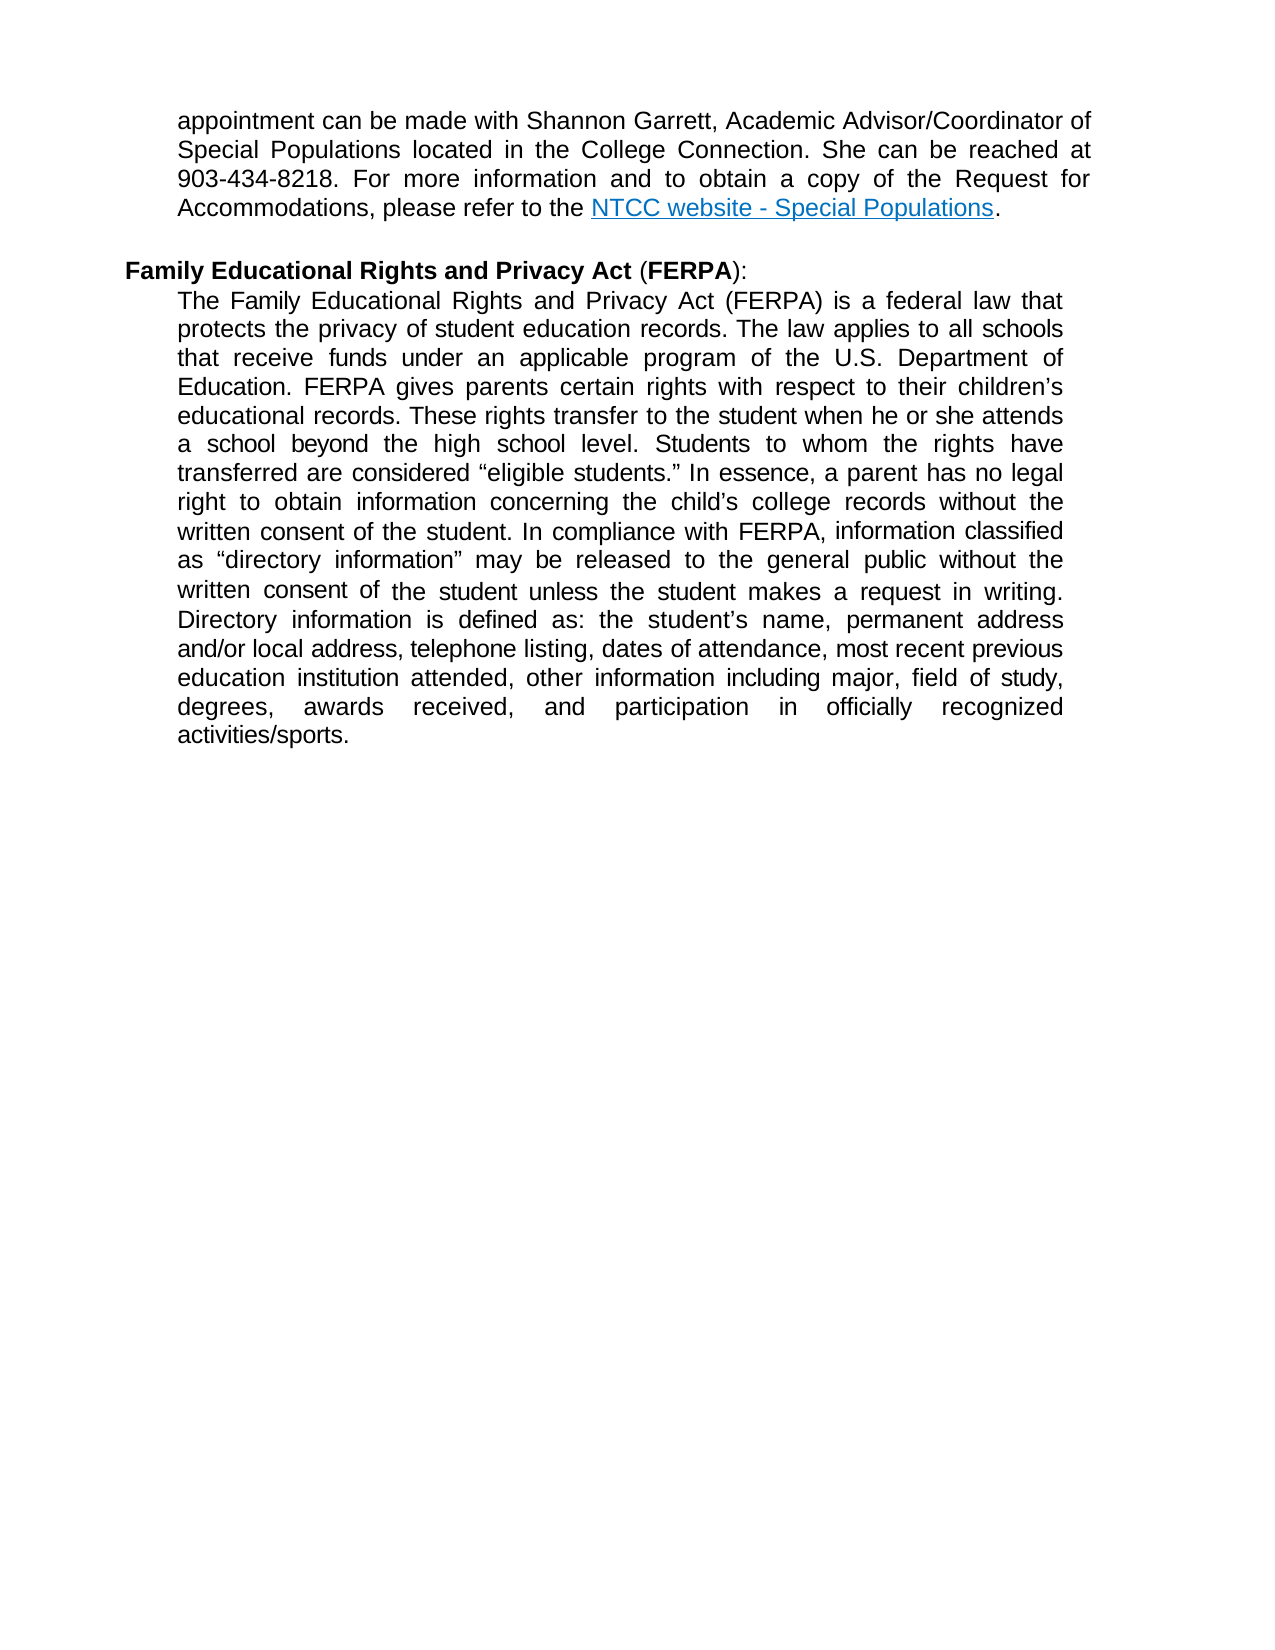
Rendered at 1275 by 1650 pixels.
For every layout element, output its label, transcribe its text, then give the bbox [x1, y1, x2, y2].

text The Family Educational Rights and Privacy Act (FERPA) is a federal law that protects the privacy of student education records. The law applies to all schools that receive funds under an applicable program of the U.S. Department of Education. FERPA gives parents certain rights with respect to their children’s educational records. These rights transfer to the student when he or she attends a school beyond the high school level. Students to whom the rights have transferred are considered “eligible students.” In essence, a parent has no legal right to obtain information concerning the child’s college records without the written consent of the student. In compliance with FERPA, information classified as “directory information” may be released to the general public without the written consent of the student unless the student makes a request in writing. Directory information is defined as: the student’s name, permanent address and/or local address, telephone listing, dates of attendance, most recent previous education institution attended, other information including major, field of study, degrees, awards received, and participation in officially recognized activities/sports. [177, 286, 1064, 749]
subtitle Family Educational Rights and Privacy Act (FERPA): [125, 256, 1169, 285]
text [177, 106, 1093, 221]
